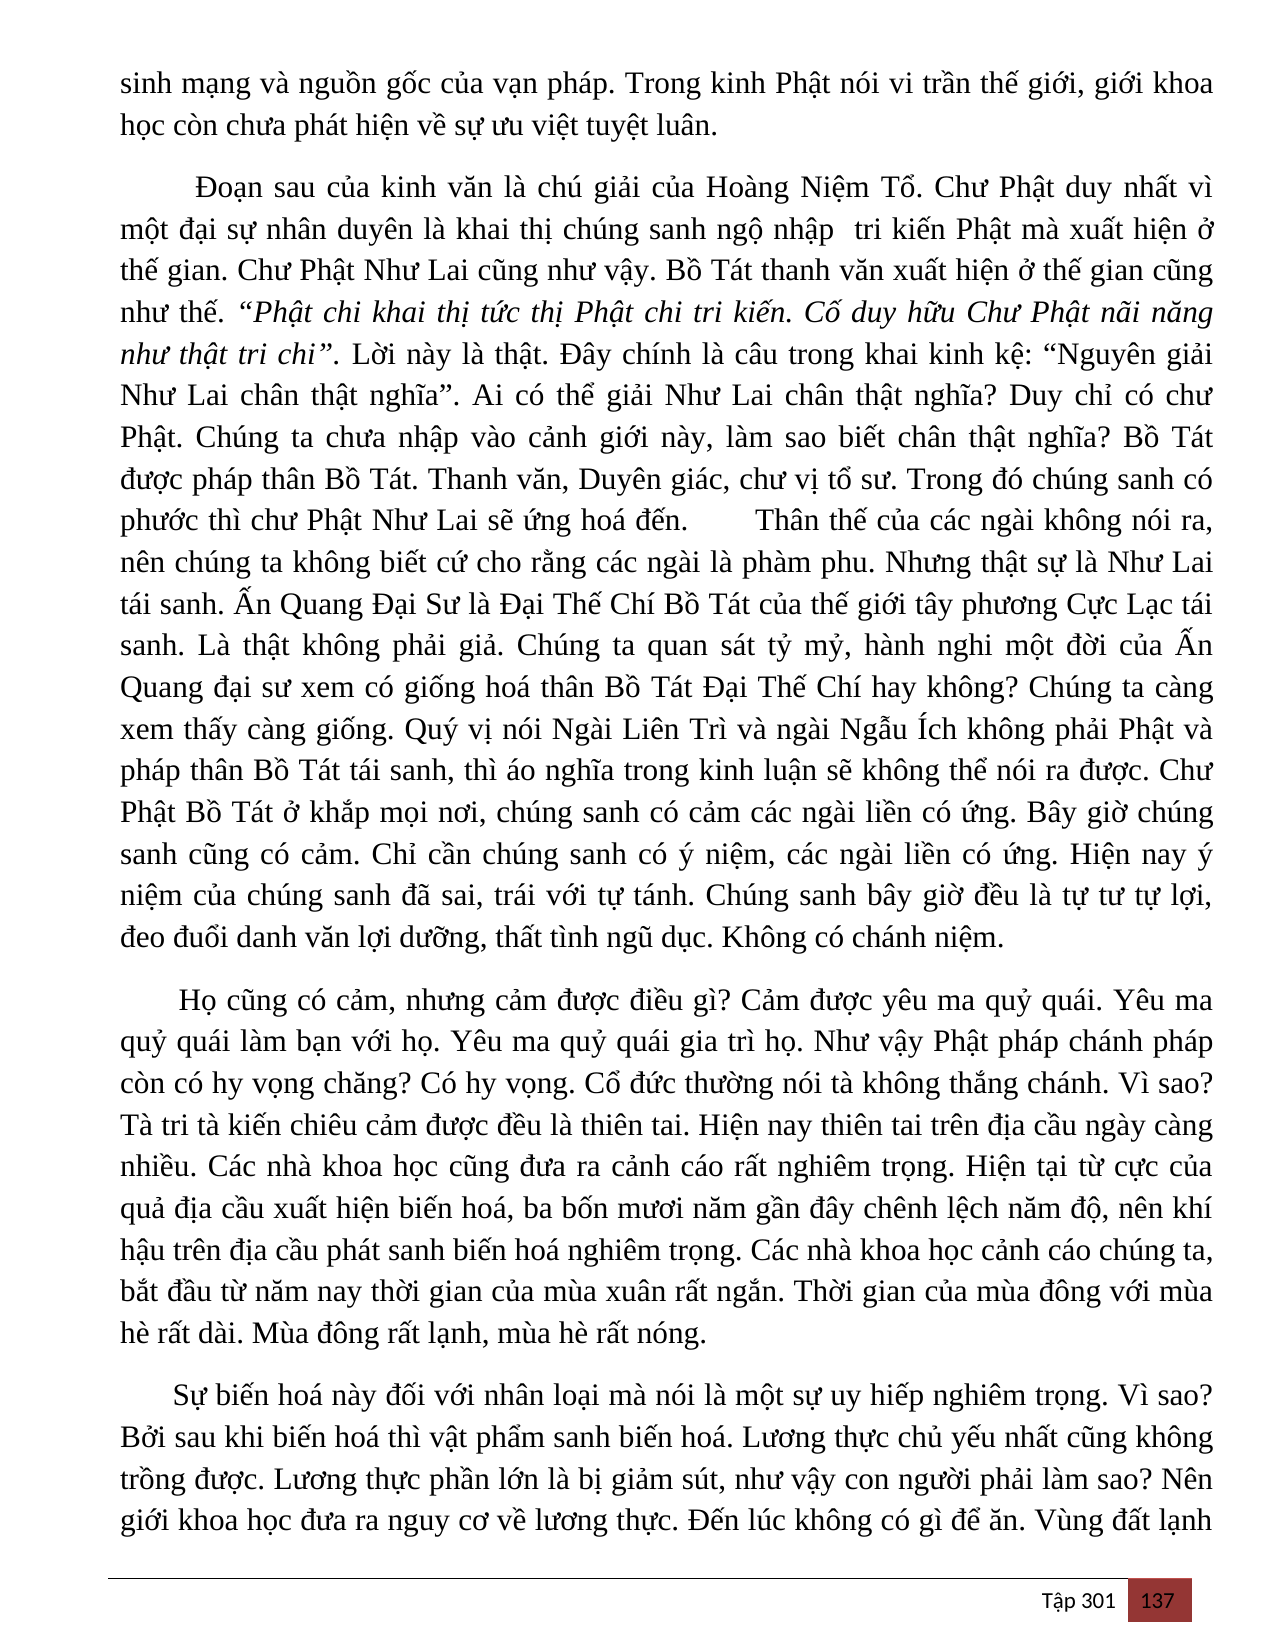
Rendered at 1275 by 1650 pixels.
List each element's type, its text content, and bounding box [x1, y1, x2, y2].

text Đoạn sau của kinh văn là chú giải của Hoàng Niệm Tổ. Chư Phật duy nhất vì một đại sự nhân duyên là khai thị chúng sanh ngộ nhập tri kiến Phật mà xuất hiện ở thế gian. Chư Phật Như Lai cũng như vậy. Bồ Tát thanh văn xuất hiện ở thế gian cũng như thế. “Phật chi khai thị tức thị Phật chi tri kiến. Cố duy hữu Chư Phật nãi năng như thật tri chi”. Lời này là thật. Đây chính là câu trong khai kinh kệ: “Nguyên giải Như Lai chân thật nghĩa”. Ai có thể giải Như Lai chân thật nghĩa? Duy chỉ có chư Phật. Chúng ta chưa nhập vào cảnh giới này, làm sao biết chân thật nghĩa? Bồ Tát được pháp thân Bồ Tát. Thanh văn, Duyên giác, chư vị tổ sư. Trong đó chúng sanh có phước thì chư Phật Như Lai sẽ ứng hoá đến. Thân thế của các ngài không nói ra, nên chúng ta không biết cứ cho rằng các ngài là phàm phu. Nhưng thật sự là Như Lai tái sanh. Ấn Quang Đại Sư là Đại Thế Chí Bồ Tát của thế giới tây phương Cực Lạc tái sanh. Là thật không phải giả. Chúng ta quan sát tỷ mỷ, hành nghi một đời của Ấn Quang đại sư xem có giống hoá thân Bồ Tát Đại Thế Chí hay không? Chúng ta càng xem thấy càng giống. Quý vị nói Ngài Liên Trì và ngài Ngẫu Ích không phải Phật và pháp thân Bồ Tát tái sanh, thì áo nghĩa trong kinh luận sẽ không thể nói ra được. Chư Phật Bồ Tát ở khắp mọi nơi, chúng sanh có cảm các ngài liền có ứng. Bây giờ chúng sanh cũng có cảm. Chỉ cần chúng sanh có ý niệm, các ngài liền có ứng. Hiện nay ý niệm của chúng sanh đã sai, trái với tự tánh. Chúng sanh bây giờ đều là tự tư tự lợi, đeo đuổi danh văn lợi dưỡng, thất tình ngũ dục. Không có chánh niệm. [120, 164, 1215, 956]
text Họ cũng có cảm, nhưng cảm được điều gì? Cảm được yêu ma quỷ quái. Yêu ma quỷ quái làm bạn với họ. Yêu ma quỷ quái gia trì họ. Như vậy Phật pháp chánh pháp còn có hy vọng chăng? Có hy vọng. Cổ đức thường nói tà không thắng chánh. Vì sao? Tà tri tà kiến chiêu cảm được đều là thiên tai. Hiện nay thiên tai trên địa cầu ngày càng nhiều. Các nhà khoa học cũng đưa ra cảnh cáo rất nghiêm trọng. Hiện tại từ cực của quả địa cầu xuất hiện biến hoá, ba bốn mươi năm gần đây chênh lệch năm độ, nên khí hậu trên địa cầu phát sanh biến hoá nghiêm trọng. Các nhà khoa học cảnh cáo chúng ta, bắt đầu từ năm nay thời gian của mùa xuân rất ngắn. Thời gian của mùa đông với mùa hè rất dài. Mùa đông rất lạnh, mùa hè rất nóng. [120, 977, 1215, 1352]
